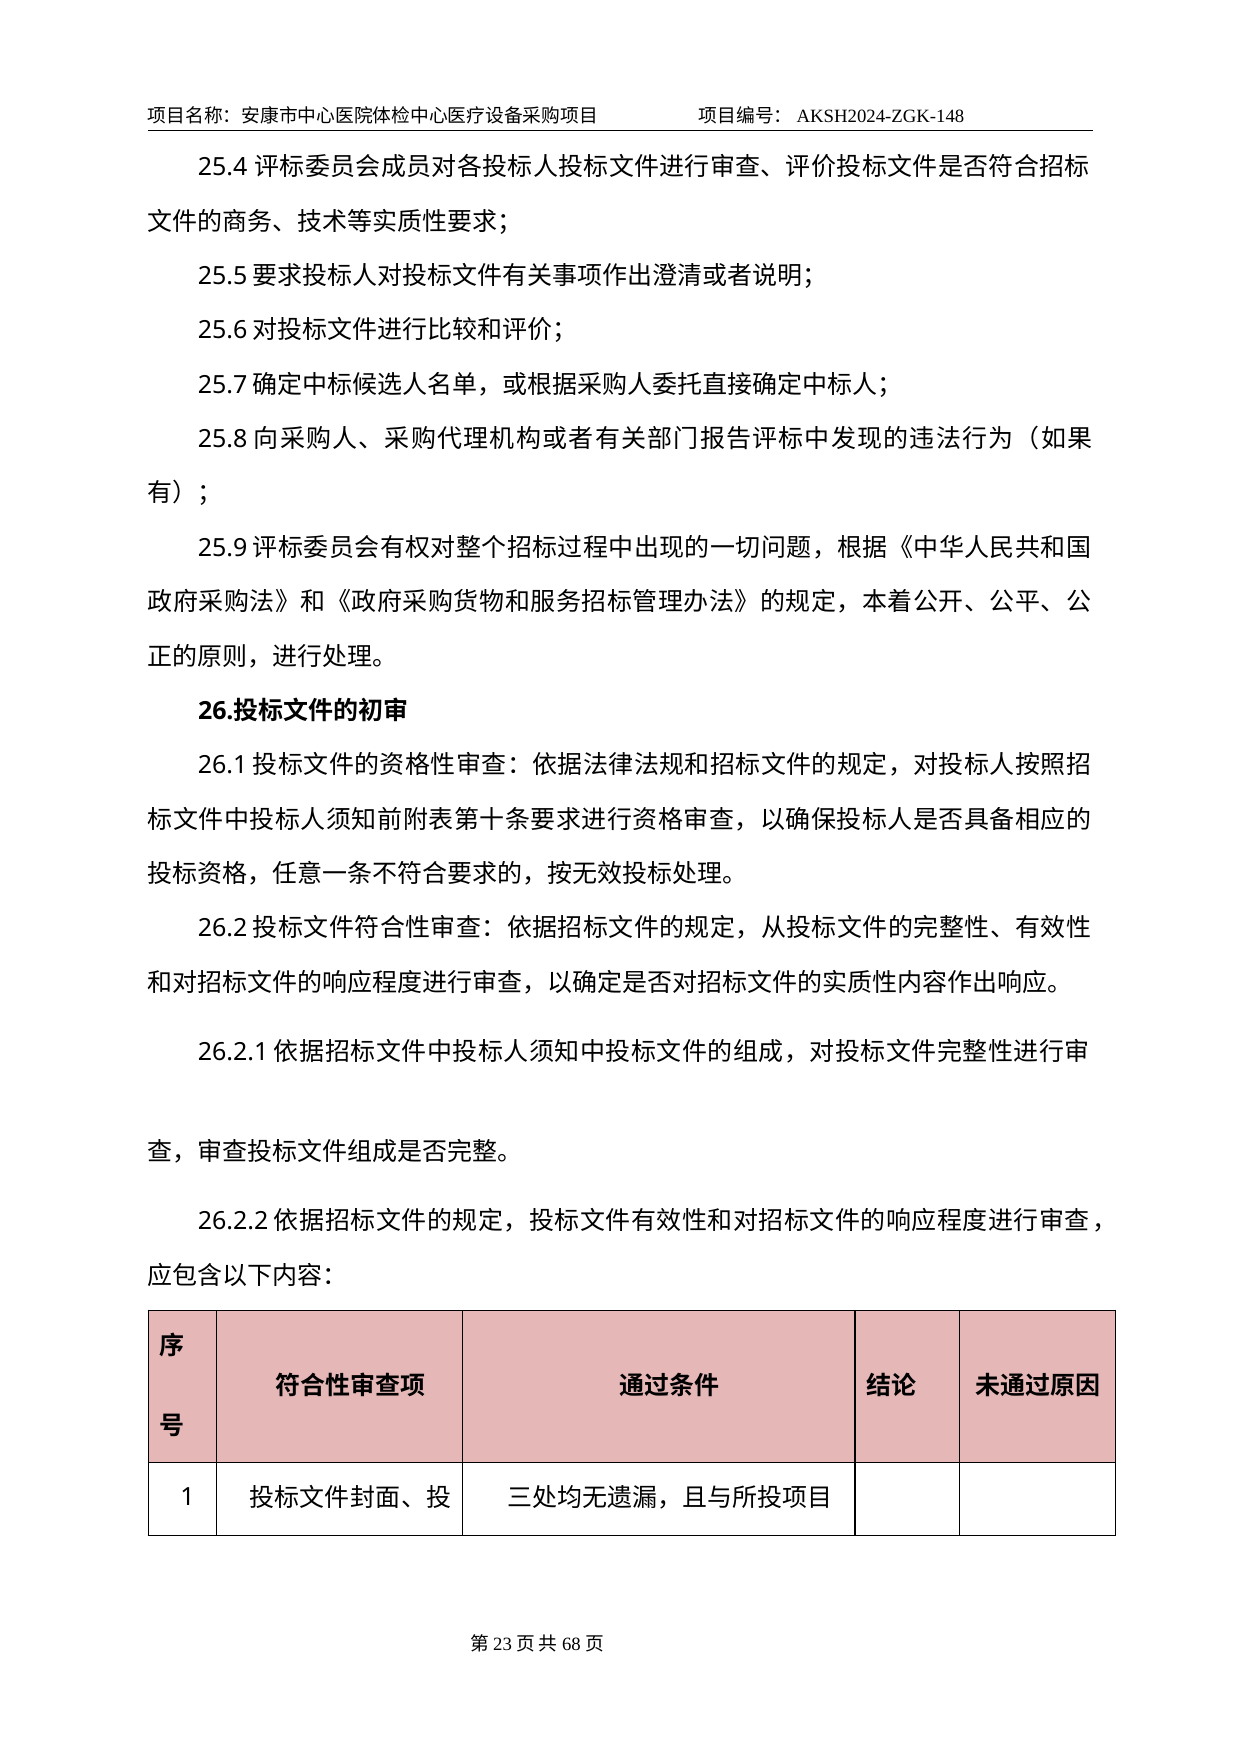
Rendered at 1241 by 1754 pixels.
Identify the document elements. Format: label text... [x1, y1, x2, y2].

text 26.1投标文件的资格性审查：依据法律法规和招标文件的规定，对投标人按照招标文件中投标人须知前附表第十条要求进行资格审查，以确保投标人是否具备相应的投标资格，任意一条不符合要求的，按无效投标处理。 [148, 745, 1093, 890]
table_header 通过条件 [463, 1311, 854, 1462]
text 25.5要求投标人对投标文件有关事项作出澄清或者说明； [148, 255, 1093, 292]
text 25.6对投标文件进行比较和评价； [148, 310, 1093, 346]
text 26.2.2依据招标文件的规定，投标文件有效性和对招标文件的响应程度进行审查，应包含以下内容： [148, 1201, 1093, 1291]
text 26.2.1依据招标文件中投标人须知中投标文件的组成，对投标文件完整性进行审查，审查投标文件组成是否完整。 [148, 1017, 1093, 1183]
table_header 符合性审查项 [217, 1311, 462, 1462]
table_cell [856, 1463, 959, 1535]
text 25.8向采购人、采购代理机构或者有关部门报告评标中发现的违法行为（如果有）； [148, 418, 1093, 509]
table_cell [463, 1463, 854, 1535]
table_header 未通过原因 [960, 1311, 1115, 1462]
table_header 结论 [856, 1311, 959, 1462]
table_cell 1 [149, 1463, 216, 1535]
text 25.9评标委员会有权对整个招标过程中出现的一切问题，根据《中华人民共和国政府采购法》和《政府采购货物和服务招标管理办法》的规定，本着公开、公平、公正的原则，进行处理。 [148, 527, 1093, 672]
text 26.2投标文件符合性审查：依据招标文件的规定，从投标文件的完整性、有效性和对招标文件的响应程度进行审查，以确定是否对招标文件的实质性内容作出响应。 [148, 908, 1093, 998]
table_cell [217, 1463, 462, 1535]
text 25.4 评标委员会成员对各投标人投标文件进行审查、评价投标文件是否符合招标文件的商务、技术等实质性要求； [148, 147, 1093, 237]
text 26.投标文件的初审 [148, 690, 1093, 727]
table_header 序号 [149, 1311, 216, 1462]
text 25.7确定中标候选人名单，或根据采购人委托直接确定中标人； [148, 364, 1093, 400]
table_cell [960, 1463, 1115, 1535]
